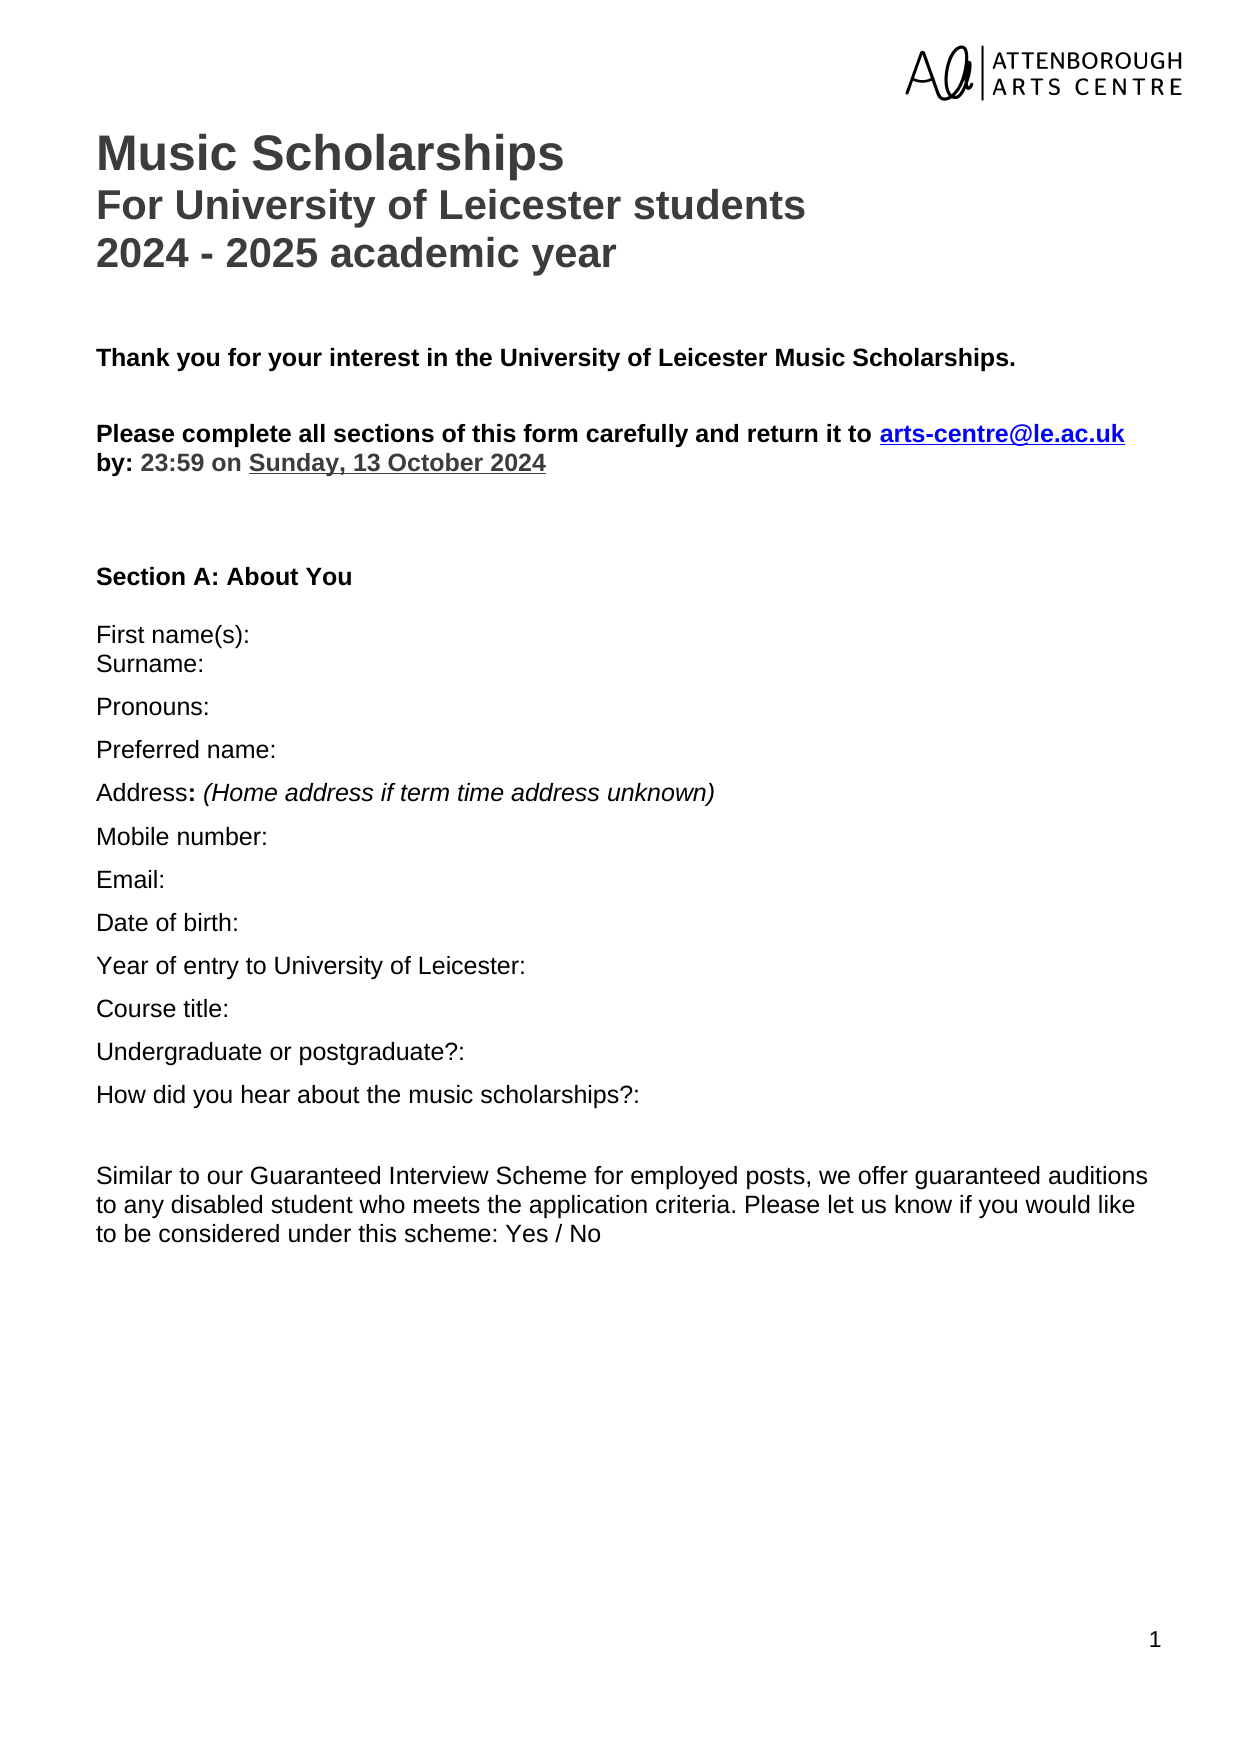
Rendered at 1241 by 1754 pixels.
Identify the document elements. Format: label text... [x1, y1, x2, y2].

text Year of entry to University of Leicester: [96, 951, 1138, 980]
subtitle Section A: About You [96, 562, 1161, 591]
text Mobile number: [96, 822, 1138, 850]
text Please complete all sections of this form carefully and return it to arts-centre@le.ac.uk by: 23:59 on Sunday, 13 October 2024 [96, 419, 1161, 477]
picture [882, 29, 1205, 117]
text Pronouns: [96, 692, 1138, 721]
text Course title: [96, 994, 1138, 1023]
text Thank you for your interest in the University of Leicester Music Scholarships. [96, 343, 1161, 372]
text Surname: [96, 649, 1138, 678]
text Music Scholarships For University of Leicester students 2024 - 2025 academic year [96, 123, 1161, 276]
text Email: [96, 865, 1138, 893]
text Date of birth: [96, 908, 1138, 937]
text Address: (Home address if term time address unknown) [96, 778, 1138, 807]
text First name(s): [96, 620, 1161, 649]
text Preferred name: [96, 735, 1138, 764]
text Undergraduate or postgraduate?: [96, 1037, 1138, 1066]
subtitle Similar to our Guaranteed Interview Scheme for employed posts, we offer guaranteed auditions to any disabled student who meets the application criteria. Please let us know if you would like to be considered under this scheme: Yes / NoSection B: About your musical experience [96, 1161, 1161, 1247]
text How did you hear about the music scholarships?: [96, 1080, 1161, 1109]
